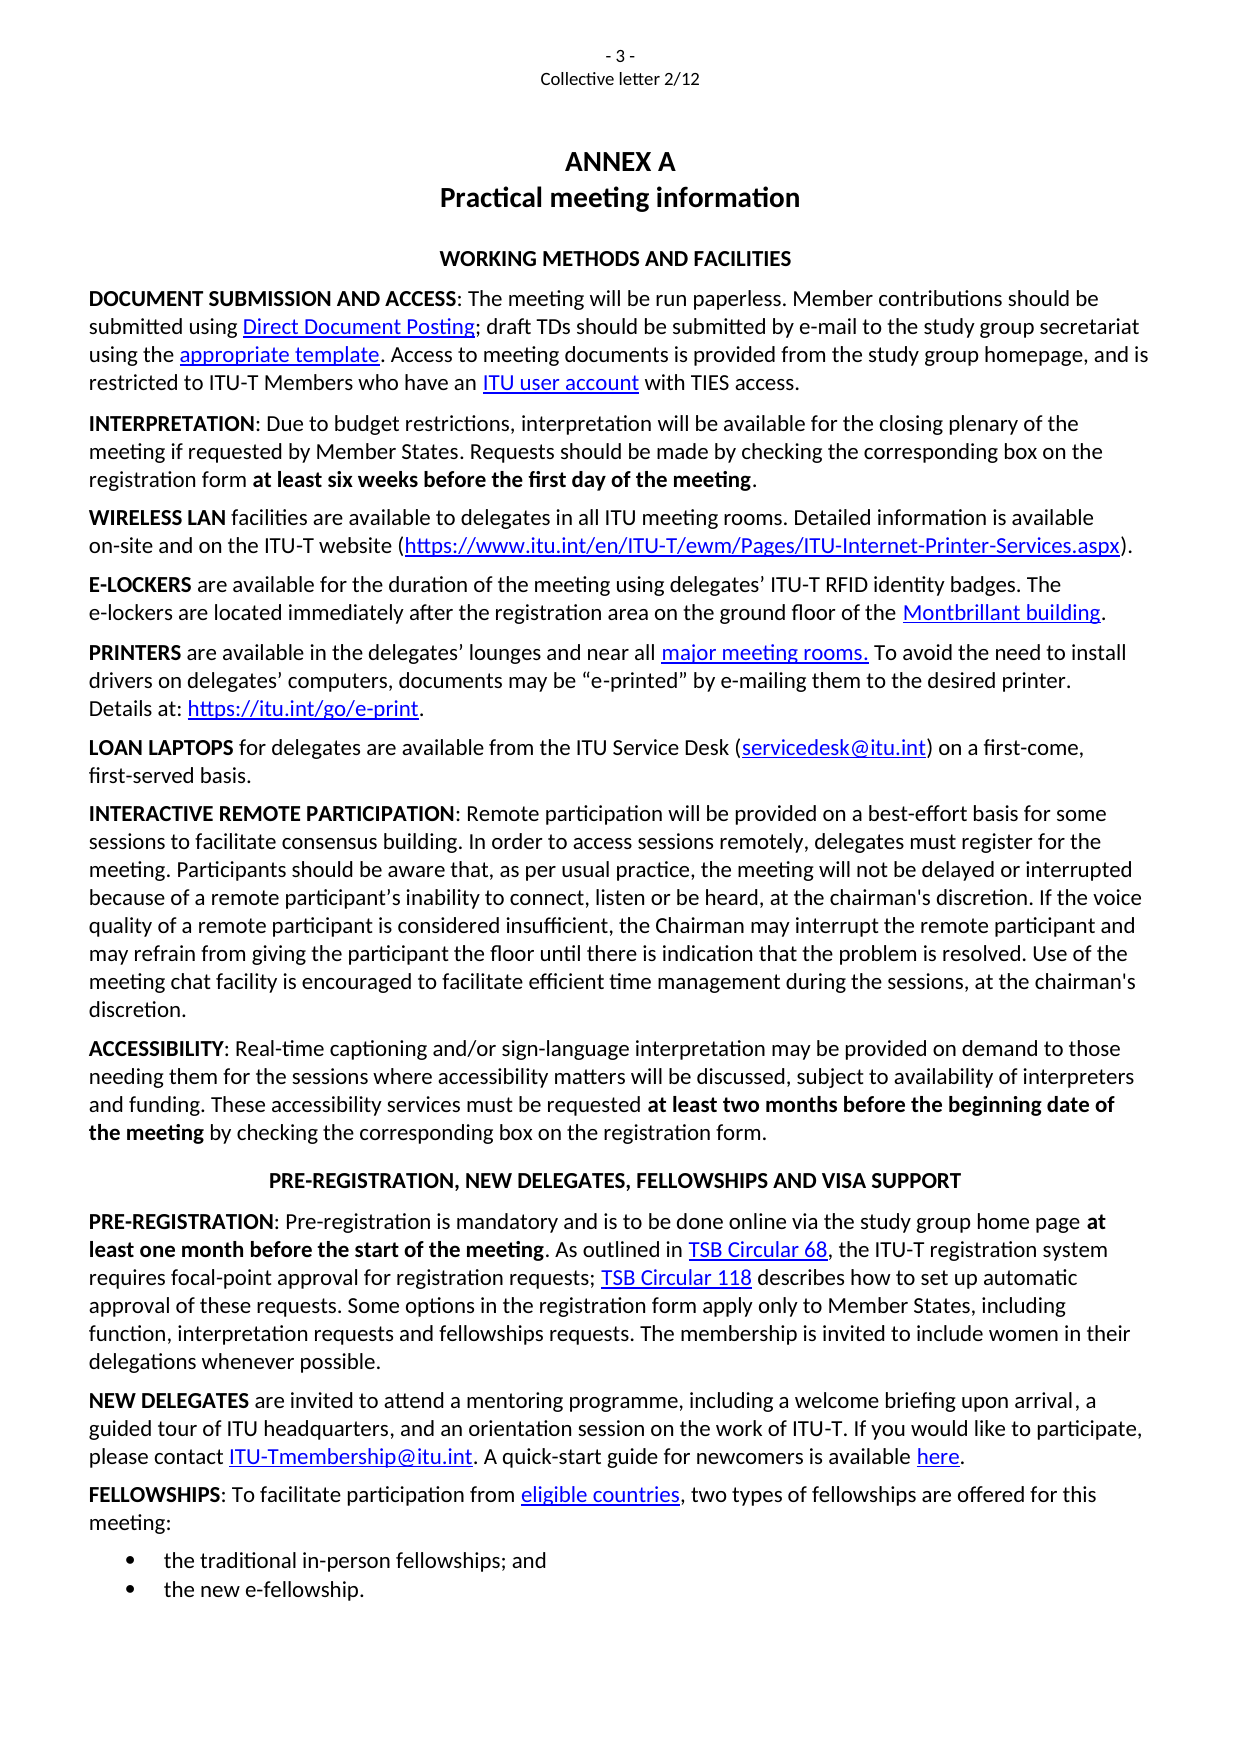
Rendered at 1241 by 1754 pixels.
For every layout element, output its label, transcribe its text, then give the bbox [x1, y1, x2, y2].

text WORKING METHODS AND FACILITIES [89, 244, 1142, 272]
text PRE-REGISTRATION: Pre-registration is mandatory and is to be done online via the study group home page at least one month before the start of the meeting. As outlined in TSB Circular 68, the ITU-T registration system requires focal-point approval for registration requests; TSB Circular 118 describes how to set up automatic approval of these requests. Some options in the registration form apply only to Member States, including function, interpretation requests and fellowships requests. The membership is invited to include women in their delegations whenever possible. [89, 1207, 1152, 1375]
text FELLOWSHIPS: To facilitate participation from eligible countries, two types of fellowships are offered for this meeting: [89, 1480, 1152, 1536]
text E-LOCKERS are available for the duration of the meeting using delegates’ ITU-T RFID identity badges. The e-lockers are located immediately after the registration area on the ground floor of the Montbrillant building. [89, 570, 1152, 626]
text ACCESSIBILITY: Real-time captioning and/or sign-language interpretation may be provided on demand to those needing them for the sessions where accessibility matters will be discussed, subject to availability of interpreters and funding. These accessibility services must be requested at least two months before the beginning date of the meeting by checking the corresponding box on the registration form. [89, 1034, 1152, 1146]
text WIRELESS LAN facilities are available to delegates in all ITU meeting rooms. Detailed information is available on-site and on the ITU-T website (https://www.itu.int/en/ITU-T/ewm/Pages/ITU-Internet-Printer-Services.aspx). [89, 503, 1152, 559]
text INTERACTIVE REMOTE PARTICIPATION: Remote participation will be provided on a best-effort basis for some sessions to facilitate consensus building. In order to access sessions remotely, delegates must register for the meeting. Participants should be aware that, as per usual practice, the meeting will not be delayed or interrupted because of a remote participant’s inability to connect, listen or be heard, at the chairman's discretion. If the voice quality of a remote participant is considered insufficient, the Chairman may interrupt the remote participant and may refrain from giving the participant the floor until there is indication that the problem is resolved. Use of the meeting chat facility is encouraged to facilitate efficient time management during the sessions, at the chairman's discretion. [89, 799, 1152, 1023]
text PRINTERS are available in the delegates’ lounges and near all major meeting rooms. To avoid the need to install drivers on delegates’ computers, documents may be “e-printed” by e-mailing them to the desired printer. Details at: https://itu.int/go/e-print. [89, 638, 1152, 722]
list the new e-fellowship. [126, 1575, 1152, 1603]
text PRE-REGISTRATION, NEW DELEGATES, FELLOWSHIPS AND VISA SUPPORT [89, 1167, 1142, 1195]
list the traditional in-person fellowships; and [126, 1547, 1152, 1575]
text DOCUMENT SUBMISSION AND ACCESS: The meeting will be run paperless. Member contributions should be submitted using Direct Document Posting; draft TDs should be submitted by e-mail to the study group secretariat using the appropriate template. Access to meeting documents is provided from the study group homepage, and is restricted to ITU-T Members who have an ITU user account with TIES access. [89, 284, 1152, 396]
text INTERPRETATION: Due to budget restrictions, interpretation will be available for the closing plenary of the meeting if requested by Member States. Requests should be made by checking the corresponding box on the registration form at least six weeks before the first day of the meeting. [89, 409, 1152, 493]
text LOAN LAPTOPS for delegates are available from the ITU Service Desk (servicedesk@itu.int) on a first-come, first-served basis. [89, 733, 1152, 789]
text NEW DELEGATES are invited to attend a mentoring programme, including a welcome briefing upon arrival, a guided tour of ITU headquarters, and an orientation session on the work of ITU-T. If you would like to participate, please contact ITU-Tmembership@itu.int. A quick-start guide for newcomers is available here. [89, 1386, 1152, 1470]
title ANNEX A Practical meeting information [89, 143, 1152, 214]
